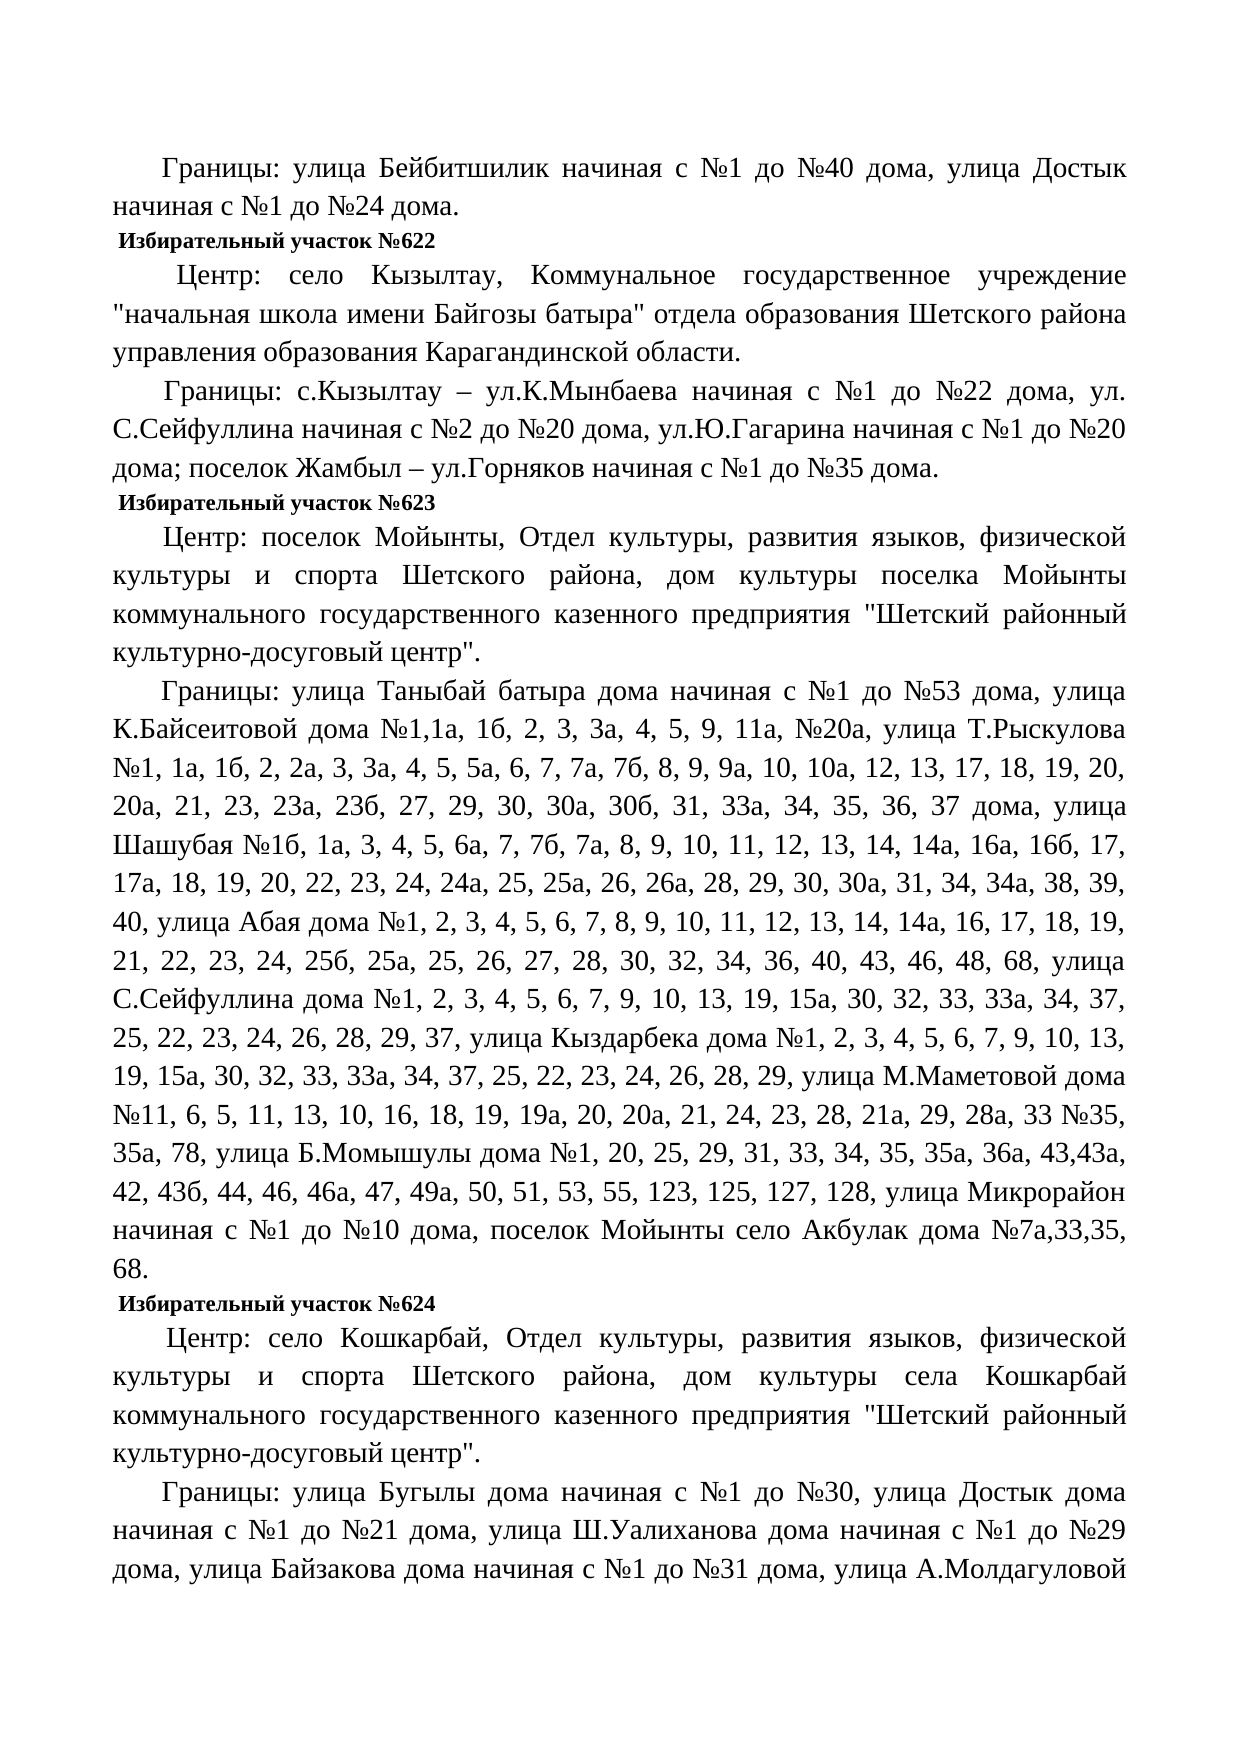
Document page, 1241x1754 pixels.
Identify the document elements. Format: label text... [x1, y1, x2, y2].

text Центр: село Кошкарбай, Отдел культуры, развития языков, физической культуры и спорта Шетского района, дом культуры села Кошкарбай коммунального государственного казенного предприятия "Шетский районный культурно-досуговый центр". [112, 1320, 1128, 1469]
text Границы: улица Таныбай батыра дома начиная с №1 до №53 дома, улица К.Байсеитовой дома №1,1а, 1б, 2, 3, 3а, 4, 5, 9, 11а, №20а, улица Т.Рыскулова №1, 1а, 1б, 2, 2а, 3, 3а, 4, 5, 5а, 6, 7, 7а, 7б, 8, 9, 9а, 10, 10а, 12, 13, 17, 18, 19, 20, 20а, 21, 23, 23а, 23б, 27, 29, 30, 30а, 30б, 31, 33а, 34, 35, 36, 37 дома, улица Шашубая №1б, 1а, 3, 4, 5, 6а, 7, 7б, 7а, 8, 9, 10, 11, 12, 13, 14, 14а, 16а, 16б, 17, 17а, 18, 19, 20, 22, 23, 24, 24а, 25, 25а, 26, 26а, 28, 29, 30, 30а, 31, 34, 34а, 38, 39, 40, улица Абая дома №1, 2, 3, 4, 5, 6, 7, 8, 9, 10, 11, 12, 13, 14, 14а, 16, 17, 18, 19, 21, 22, 23, 24, 25б, 25а, 25, 26, 27, 28, 30, 32, 34, 36, 40, 43, 46, 48, 68, улица С.Сейфуллина дома №1, 2, 3, 4, 5, 6, 7, 9, 10, 13, 19, 15а, 30, 32, 33, 33а, 34, 37, 25, 22, 23, 24, 26, 28, 29, 37, улица Кыздарбека дома №1, 2, 3, 4, 5, 6, 7, 9, 10, 13, 19, 15а, 30, 32, 33, 33а, 34, 37, 25, 22, 23, 24, 26, 28, 29, улица М.Маметовой дома №11, 6, 5, 11, 13, 10, 16, 18, 19, 19а, 20, 20а, 21, 24, 23, 28, 21а, 29, 28а, 33 №35, 35а, 78, улица Б.Момышулы дома №1, 20, 25, 29, 31, 33, 34, 35, 35а, 36а, 43,43а, 42, 43б, 44, 46, 46а, 47, 49а, 50, 51, 53, 55, 123, 125, 127, 128, улица Микрорайон начиная с №1 до №10 дома, поселок Мойынты село Акбулак дома №7а,33,35, 68. [112, 673, 1128, 1284]
text Избирательный участок №623 [112, 488, 1128, 515]
text Центр: село Кызылтау, Коммунальное государственное учреждение "начальная школа имени Байгозы батыра" отдела образования Шетского района управления образования Карагандинской области. [112, 257, 1128, 368]
text Границы: с.Кызылтау – ул.К.Мынбаева начиная с №1 до №22 дома, ул. С.Сейфуллина начиная с №2 до №20 дома, ул.Ю.Гагарина начиная с №1 до №20 дома; поселок Жамбыл – ул.Горняков начиная с №1 до №35 дома. [112, 373, 1128, 483]
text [112, 1474, 1128, 1584]
text Границы: улица Бейбитшилик начиная с №1 до №40 дома, улица Достык начиная с №1 до №24 дома. [112, 150, 1128, 222]
text Избирательный участок №622 [112, 227, 1128, 253]
text Центр: поселок Мойынты, Отдел культуры, развития языков, физической культуры и спорта Шетского района, дом культуры поселка Мойынты коммунального государственного казенного предприятия "Шетский районный культурно-досуговый центр". [112, 519, 1128, 668]
text Избирательный участок №624 [112, 1289, 1128, 1316]
